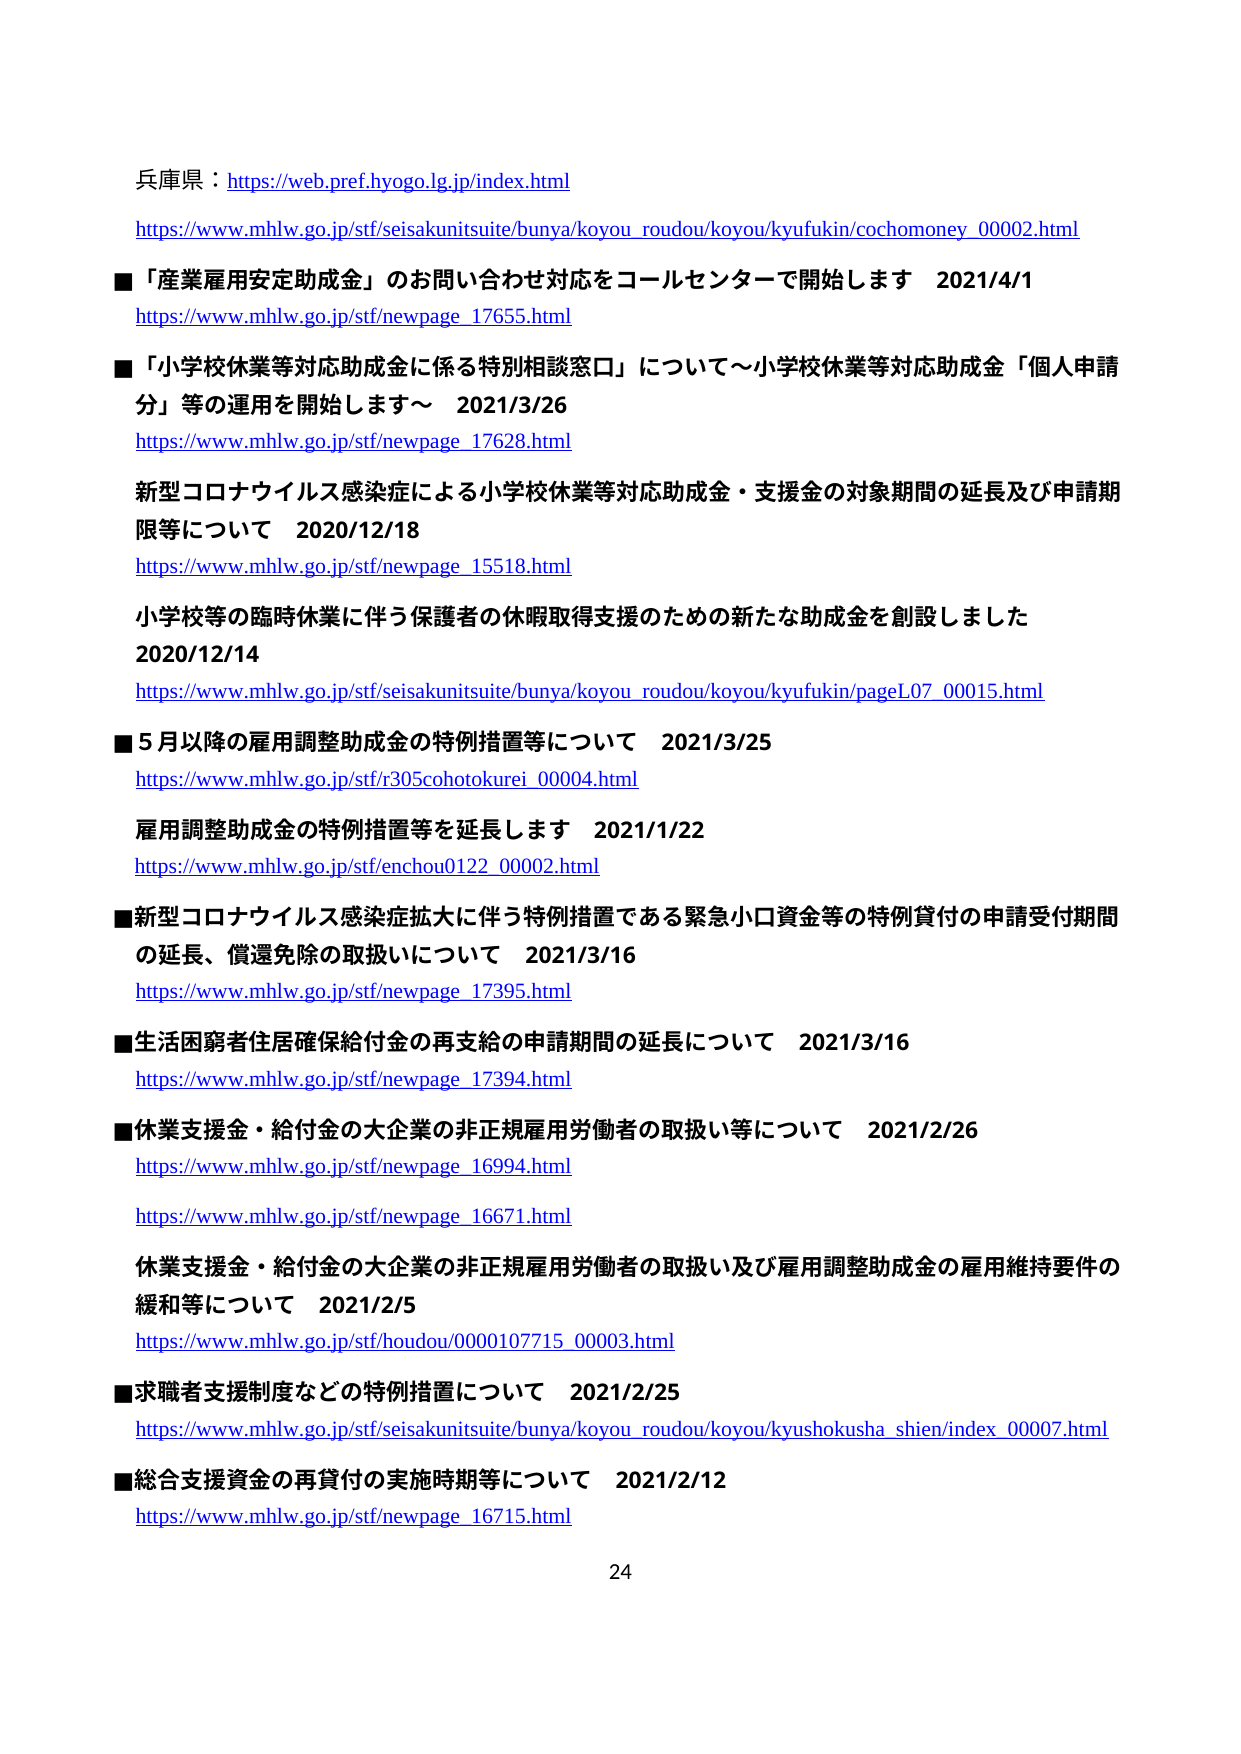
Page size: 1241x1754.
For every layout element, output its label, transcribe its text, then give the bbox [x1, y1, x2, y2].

text https://www.mhlw.go.jp/stf/enchou0122_00002.html [112, 847, 1128, 885]
text 兵庫県：https://web.pref.hyogo.lg.jp/index.html [135, 160, 1128, 197]
text https://www.mhlw.go.jp/stf/houdou/0000107715_00003.html [112, 1322, 1128, 1360]
text ■５月以降の雇用調整助成金の特例措置等について 2021/3/25 [112, 722, 1128, 760]
text ■「産業雇用安定助成金」のお問い合わせ対応をコールセンターで開始します 2021/4/1 [112, 260, 1128, 297]
text 休業支援金・給付金の大企業の非正規雇用労働者の取扱い及び雇用調整助成金の雇用維持要件の緩和等について 2021/2/5 [135, 1247, 1128, 1322]
text https://www.mhlw.go.jp/stf/seisakunitsuite/bunya/koyou_roudou/koyou/kyushokusha_shien/index_00007.html [112, 1410, 1128, 1447]
text ■「小学校休業等対応助成金に係る特別相談窓口」について～小学校休業等対応助成金「個人申請分」等の運用を開始します～ 2021/3/26 [112, 347, 1128, 422]
text https://www.mhlw.go.jp/stf/newpage_16715.html [112, 1497, 1128, 1535]
text 雇用調整助成金の特例措置等を延長します 2021/1/22 [135, 810, 1128, 847]
text https://www.mhlw.go.jp/stf/newpage_17655.html [112, 297, 1128, 335]
text https://www.mhlw.go.jp/stf/newpage_16671.html [135, 1197, 1128, 1235]
text ■総合支援資金の再貸付の実施時期等について 2021/2/12 [112, 1460, 1128, 1497]
text ■求職者支援制度などの特例措置について 2021/2/25 [112, 1372, 1128, 1410]
text https://www.mhlw.go.jp/stf/newpage_15518.html [112, 547, 1128, 585]
text https://www.mhlw.go.jp/stf/seisakunitsuite/bunya/koyou_roudou/koyou/kyufukin/cochomoney_00002.html [135, 210, 1128, 247]
text https://www.mhlw.go.jp/stf/newpage_17394.html [112, 1060, 1128, 1097]
text ■新型コロナウイルス感染症拡大に伴う特例措置である緊急小口資金等の特例貸付の申請受付期間の延長、償還免除の取扱いについて 2021/3/16 [112, 897, 1128, 972]
text https://www.mhlw.go.jp/stf/newpage_17395.html [112, 972, 1128, 1010]
text https://www.mhlw.go.jp/stf/r305cohotokurei_00004.html [112, 760, 1128, 797]
text 新型コロナウイルス感染症による小学校休業等対応助成金・支援金の対象期間の延長及び申請期限等について 2020/12/18 [135, 472, 1128, 547]
text ■生活困窮者住居確保給付金の再支給の申請期間の延長について 2021/3/16 [112, 1022, 1128, 1060]
text ■休業支援金・給付金の大企業の非正規雇用労働者の取扱い等について 2021/2/26 [112, 1110, 1128, 1147]
text https://www.mhlw.go.jp/stf/newpage_17628.html [112, 422, 1128, 460]
text https://www.mhlw.go.jp/stf/newpage_16994.html [112, 1147, 1128, 1185]
text https://www.mhlw.go.jp/stf/seisakunitsuite/bunya/koyou_roudou/koyou/kyufukin/pageL07_00015.html [112, 672, 1128, 710]
text 小学校等の臨時休業に伴う保護者の休暇取得支援のための新たな助成金を創設しました 2020/12/14 [135, 597, 1128, 672]
